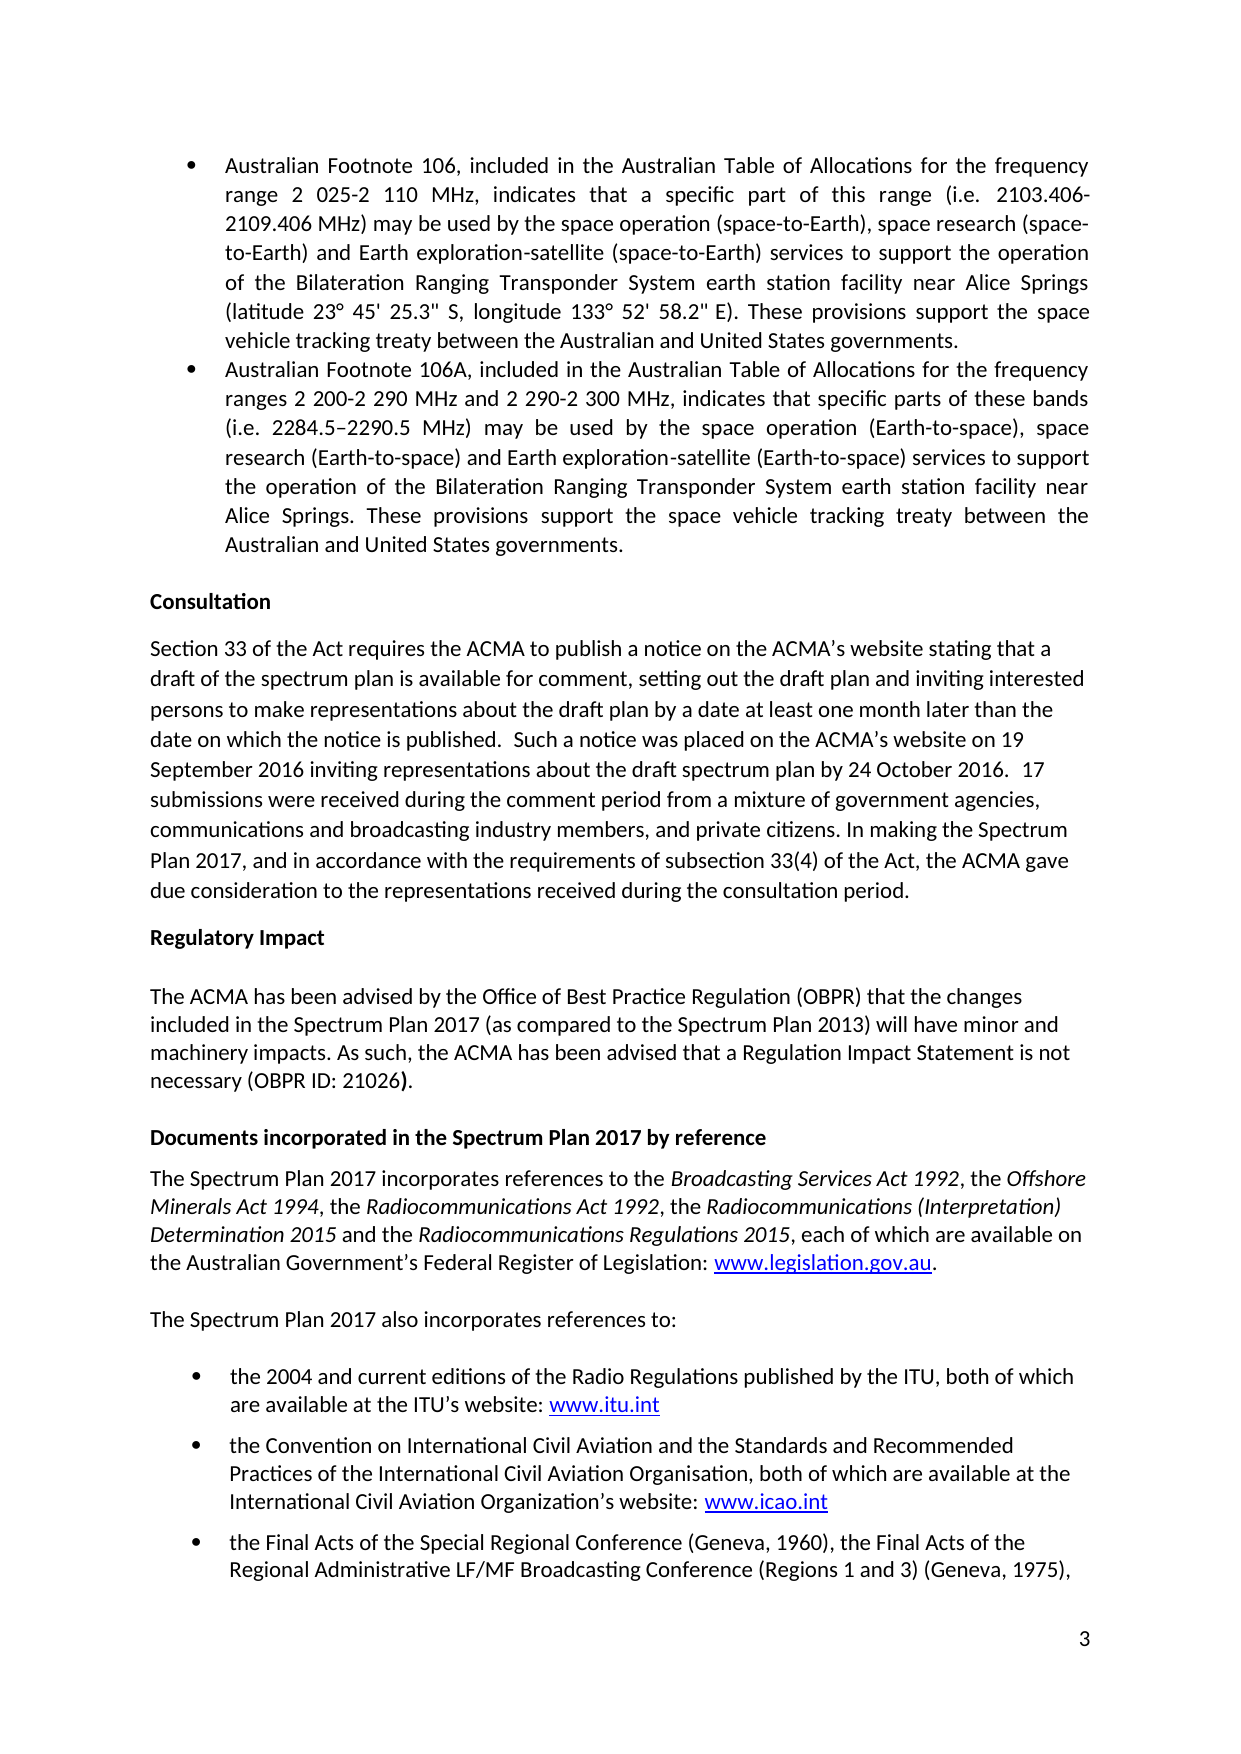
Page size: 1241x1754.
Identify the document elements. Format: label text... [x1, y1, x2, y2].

text Documents incorporated in the Spectrum Plan 2017 by reference [150, 1123, 1090, 1152]
text The Spectrum Plan 2017 incorporates references to the Broadcasting Services Act 1992, the Offshore Minerals Act 1994, the Radiocommunications Act 1992, the Radiocommunications (Interpretation) Determination 2015 and the Radiocommunications Regulations 2015, each of which are available on the Australian Government’s Federal Register of Legislation: www.legislation.gov.au. [150, 1164, 1090, 1276]
text Regulatory Impact [150, 923, 1090, 951]
list the 2004 and current editions of the Radio Regulations published by the ITU, both of which are available at the ITU’s website: www.itu.int [192, 1362, 1090, 1418]
text Section 33 of the Act requires the ACMA to publish a notice on the ACMA’s website stating that a draft of the spectrum plan is available for comment, setting out the draft plan and inviting interested persons to make representations about the draft plan by a date at least one month later than the date on which the notice is published. Such a notice was placed on the ACMA’s website on 19 September 2016 inviting representations about the draft spectrum plan by 24 October 2016. 17 submissions were received during the comment period from a mixture of government agencies, communications and broadcasting industry members, and private citizens. In making the Spectrum Plan 2017, and in accordance with the requirements of subsection 33(4) of the Act, the ACMA gave due consideration to the representations received during the consultation period. [150, 634, 1090, 904]
list Australian Footnote 106A, included in the Australian Table of Allocations for the frequency ranges 2 200-2 290 MHz and 2 290-2 300 MHz, indicates that specific parts of these bands (i.e. 2284.5–2290.5 MHz) may be used by the space operation (Earth-to-space), space research (Earth-to-space) and Earth exploration-satellite (Earth-to-space) services to support the operation of the Bilateration Ranging Transponder System earth station facility near Alice Springs. These provisions support the space vehicle tracking treaty between the Australian and United States governments. [187, 354, 1090, 558]
text The Spectrum Plan 2017 also incorporates references to: [150, 1305, 1090, 1333]
text The ACMA has been advised by the Office of Best Practice Regulation (OBPR) that the changes included in the Spectrum Plan 2017 (as compared to the Spectrum Plan 2013) will have minor and machinery impacts. As such, the ACMA has been advised that a Regulation Impact Statement is not necessary (OBPR ID: 21026). [150, 982, 1090, 1094]
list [192, 1528, 1090, 1584]
list the Convention on International Civil Aviation and the Standards and Recommended Practices of the International Civil Aviation Organisation, both of which are available at the International Civil Aviation Organization’s website: www.icao.int [192, 1431, 1090, 1515]
list Australian Footnote 106, included in the Australian Table of Allocations for the frequency range 2 025-2 110 MHz, indicates that a specific part of this range (i.e. 2103.406-2109.406 MHz) may be used by the space operation (space-to-Earth), space research (space-to-Earth) and Earth exploration-satellite (space-to-Earth) services to support the operation of the Bilateration Ranging Transponder System earth station facility near Alice Springs (latitude 23° 45' 25.3" S, longitude 133° 52' 58.2" E). These provisions support the space vehicle tracking treaty between the Australian and United States governments. [187, 150, 1090, 354]
text Consultation [150, 587, 1090, 616]
